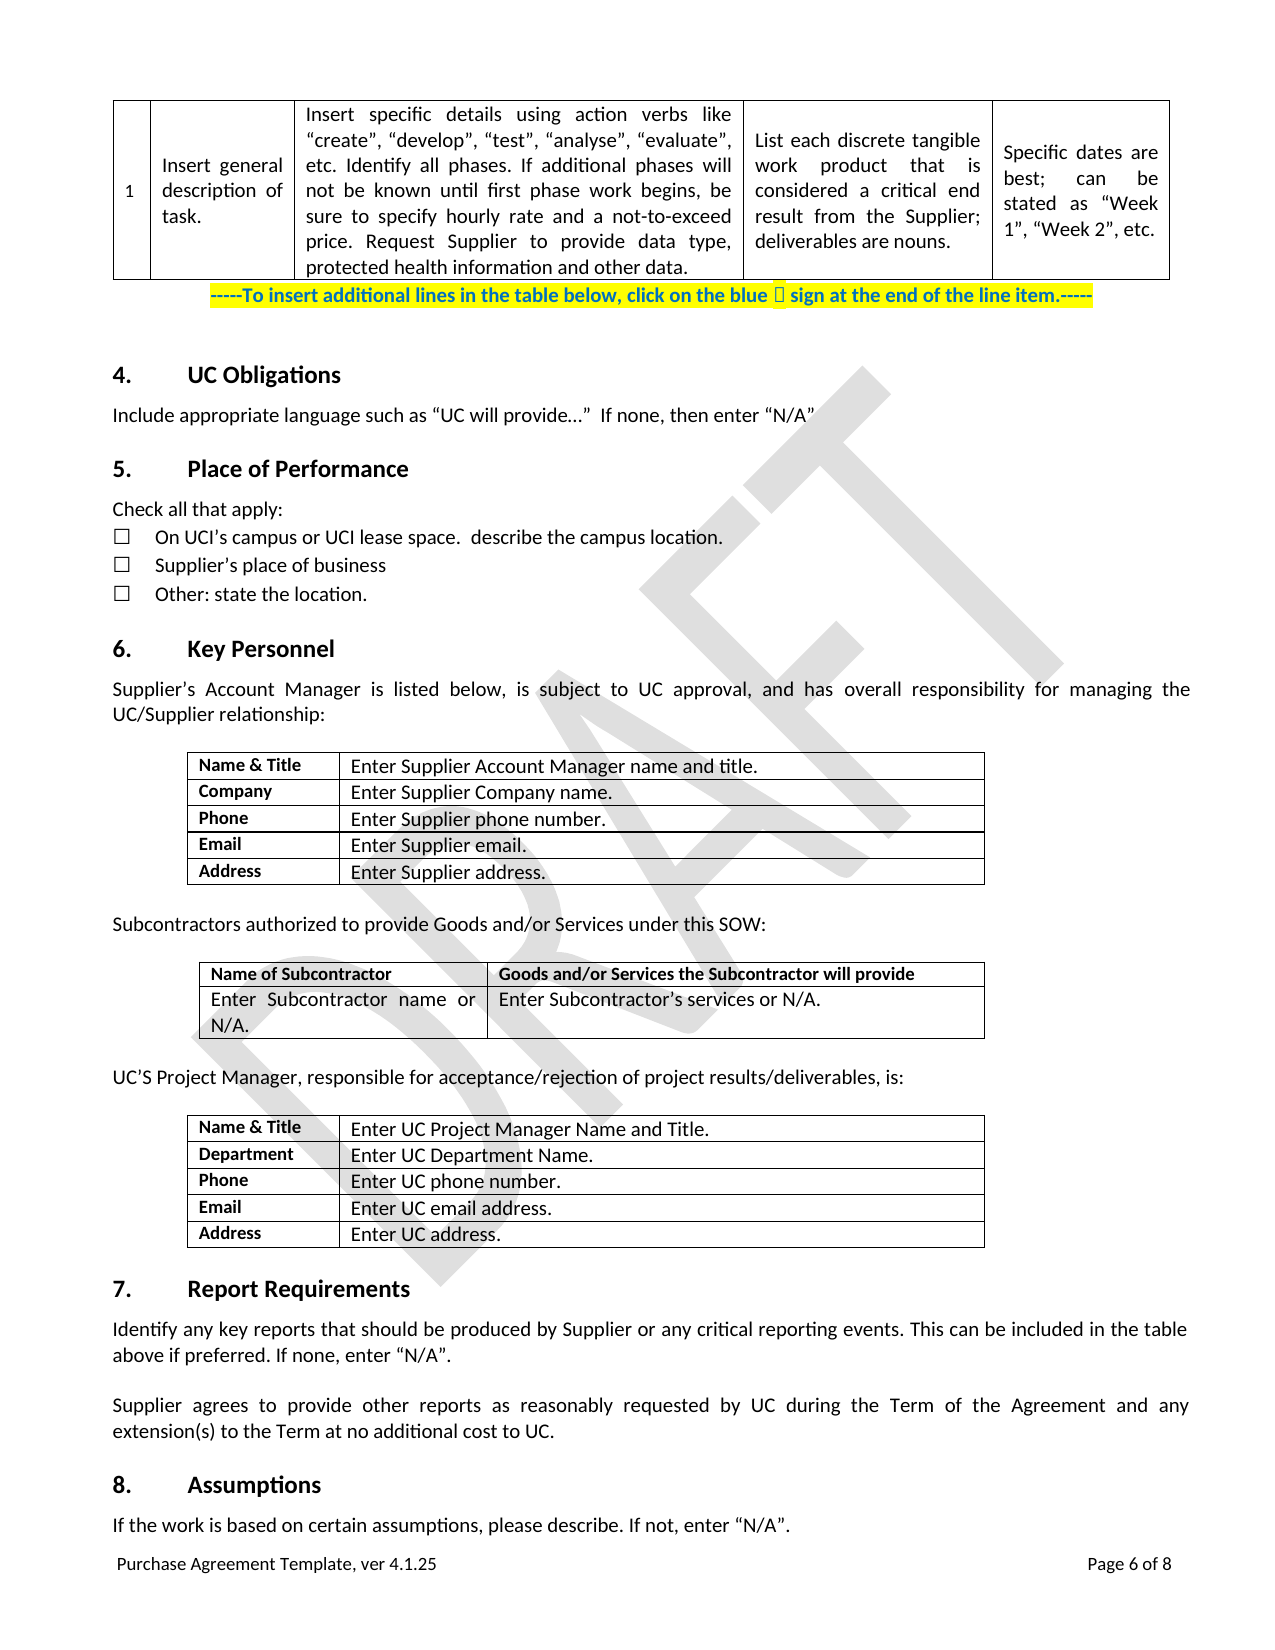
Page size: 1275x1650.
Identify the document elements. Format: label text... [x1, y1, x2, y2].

text -----To insert additional lines in the table below, click on the blue ➕ sign at the end of the line item.----- [112, 280, 773, 309]
text Supplier agrees to provide other reports as reasonably requested by UC during the Term of the Agreement and any extension(s) to the Term at no additional cost to UC. [112, 1393, 1191, 1443]
table_cell Email [188, 1195, 339, 1221]
table_header Name of Subcontractor [200, 963, 487, 986]
text On UCI’s campus or UCI lease space. [112, 522, 1191, 550]
text Subcontractors authorized to provide Goods and/or Services under this SOW: [112, 911, 1191, 936]
table_cell Address [188, 1222, 339, 1247]
text UC’S Project Manager, responsible for acceptance/rejection of project results/deliverables, is: [112, 1064, 1191, 1089]
text Supplier’s place of business [112, 550, 1191, 579]
table_header Goods and/or Services the Subcontractor will provide [488, 963, 984, 986]
text -----To insert additional lines in the table below, click on the blue ➕ sign at the end of the line item.----- [786, 280, 1191, 309]
subtitle Assumptions [112, 1469, 1191, 1499]
text Check all that apply: [112, 497, 1191, 522]
subtitle Place of Performance [112, 453, 1191, 484]
text Other: [112, 579, 1191, 607]
table_header Name & Title [188, 1116, 339, 1141]
subtitle Key Personnel [112, 633, 1191, 663]
table_cell Address [188, 859, 339, 884]
table_cell Email [188, 833, 339, 858]
subtitle UC Obligations [112, 360, 1191, 390]
table_cell Department [188, 1142, 339, 1168]
text Supplier’s Account Manager is listed below, is subject to UC approval, and has overall responsibility for managing the UC/Supplier relationship: [112, 676, 1191, 727]
subtitle Report Requirements [112, 1273, 1191, 1304]
table_cell Phone [188, 806, 339, 831]
table_cell Phone [188, 1169, 339, 1194]
table_header Name & Title [188, 753, 339, 778]
table_cell Company [188, 780, 339, 805]
